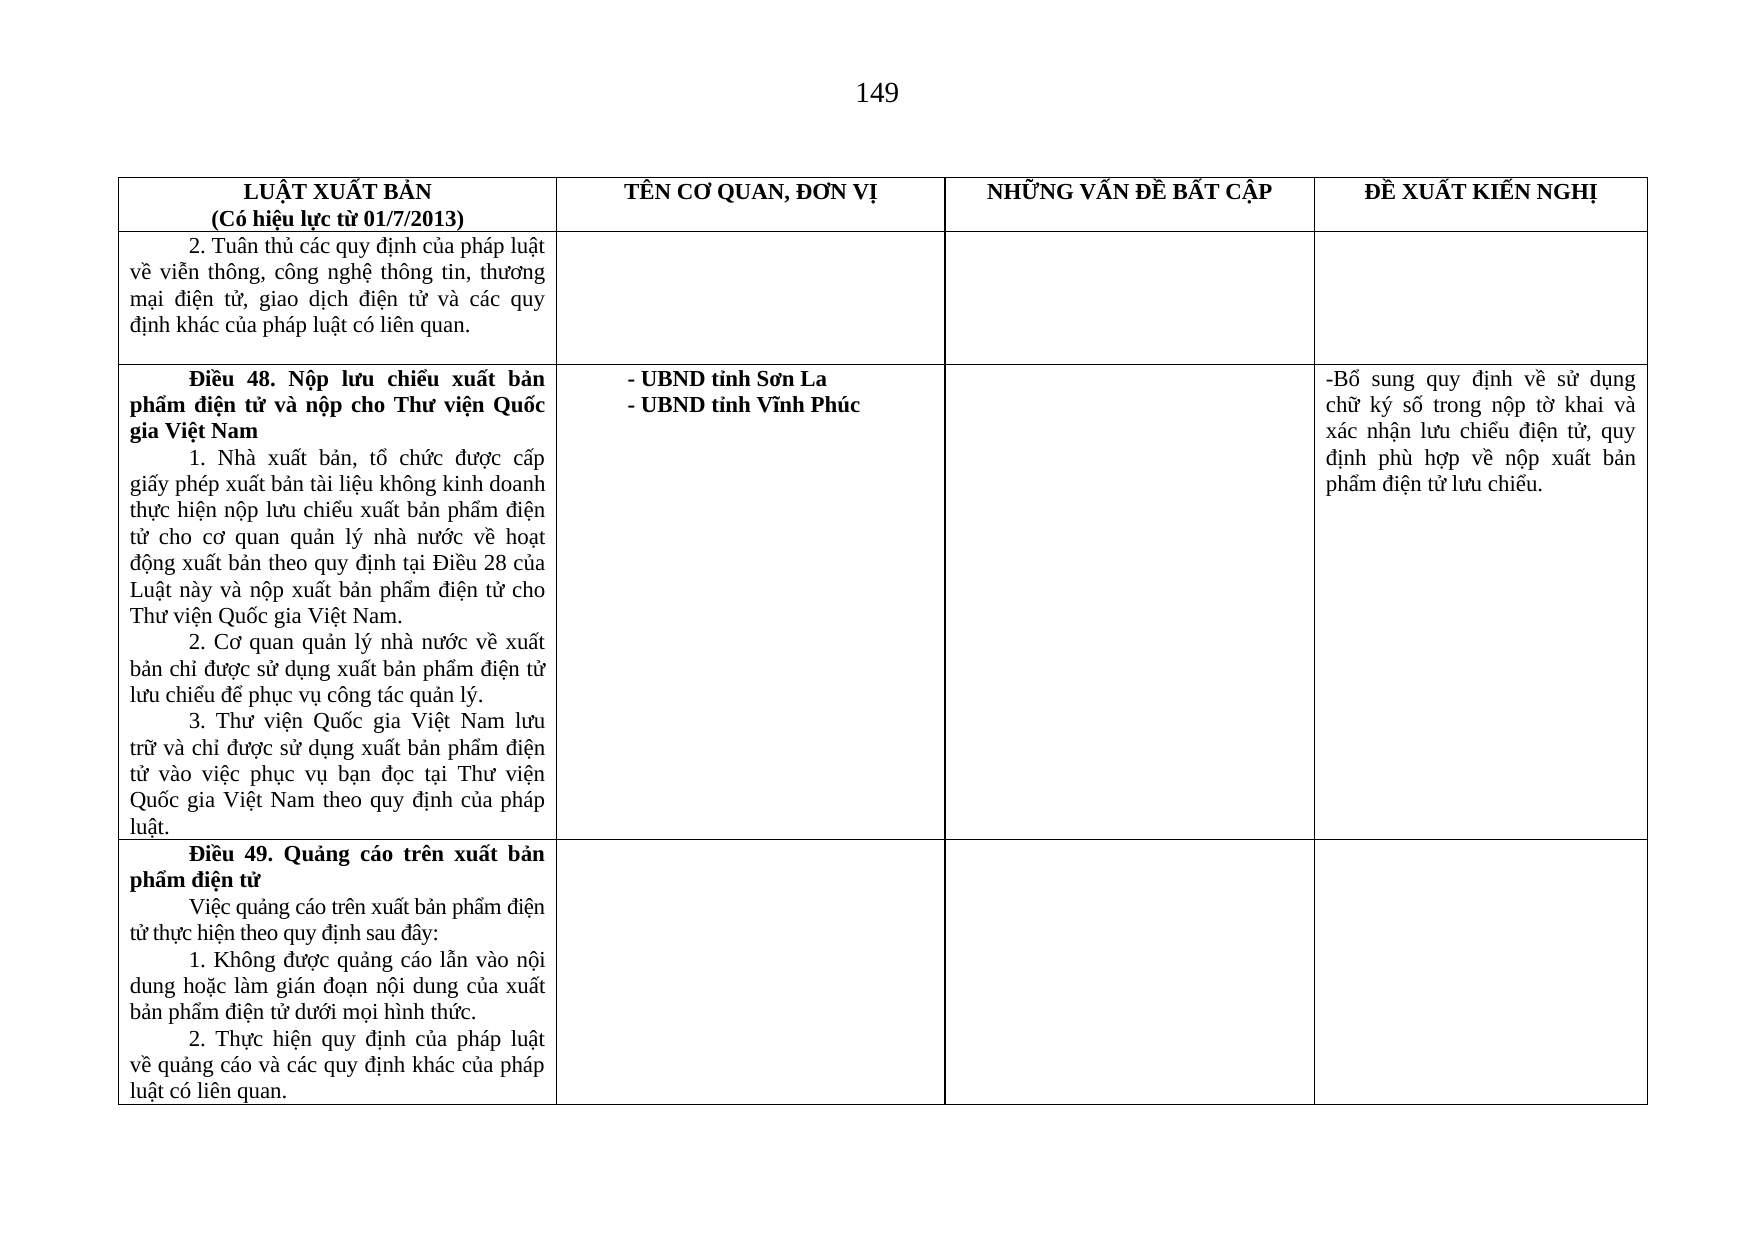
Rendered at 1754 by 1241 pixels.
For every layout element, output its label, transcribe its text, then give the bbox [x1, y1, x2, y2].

table_cell [1315, 840, 1647, 1104]
table_header NHỮNG VẤN ĐỀ BẤT CẬP [946, 178, 1314, 231]
table_cell [557, 840, 944, 1104]
table_cell [946, 232, 1314, 364]
table_header ĐỀ XUẤT KIẾN NGHỊ [1315, 178, 1647, 231]
table_cell Điều 48. Nộp lưu chiểu xuất bản phẩm điện tử và nộp cho Thư viện Quốc gia Việt Nam 1. Nhà xuất bản, tổ chức được cấp giấy phép xuất bản tài liệu không kinh doanh thực hiện nộp lưu chiểu xuất bản phẩm điện tử cho cơ quan quản lý nhà nước về hoạt động xuất bản theo quy định tại Điều 28 của Luật này và nộp xuất bản phẩm điện tử cho Thư viện Quốc gia Việt Nam. 2. Cơ quan quản lý nhà nước về xuất bản chỉ được sử dụng xuất bản phẩm điện tử lưu chiểu để phục vụ công tác quản lý. 3. Thư viện Quốc gia Việt Nam lưu trữ và chỉ được sử dụng xuất bản phẩm điện tử vào việc phục vụ bạn đọc tại Thư viện Quốc gia Việt Nam theo quy định của pháp luật. [119, 365, 556, 839]
table_cell [1315, 232, 1647, 364]
table_cell [946, 840, 1314, 1104]
table_header LUẬT XUẤT BẢN (Có hiệu lực từ 01/7/2013) [119, 178, 556, 231]
table_cell [557, 232, 944, 364]
table_cell Điều 49. Quảng cáo trên xuất bản phẩm điện tử Việc quảng cáo trên xuất bản phẩm điện tử thực hiện theo quy định sau đây: 1. Không được quảng cáo lẫn vào nội dung hoặc làm gián đoạn nội dung của xuất bản phẩm điện tử dưới mọi hình thức. 2. Thực hiện quy định của pháp luật về quảng cáo và các quy định khác của pháp luật có liên quan. [119, 840, 556, 1104]
table_header TÊN CƠ QUAN, ĐƠN VỊ [557, 178, 944, 231]
table_cell - UBND tỉnh Sơn La - UBND tỉnh Vĩnh Phúc [557, 365, 944, 839]
table_cell -Bổ sung quy định về sử dụng chữ ký số trong nộp tờ khai và xác nhận lưu chiểu điện tử, quy định phù hợp về nộp xuất bản phẩm điện tử lưu chiểu. [1315, 365, 1647, 839]
table_cell [946, 365, 1314, 839]
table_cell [119, 232, 556, 364]
